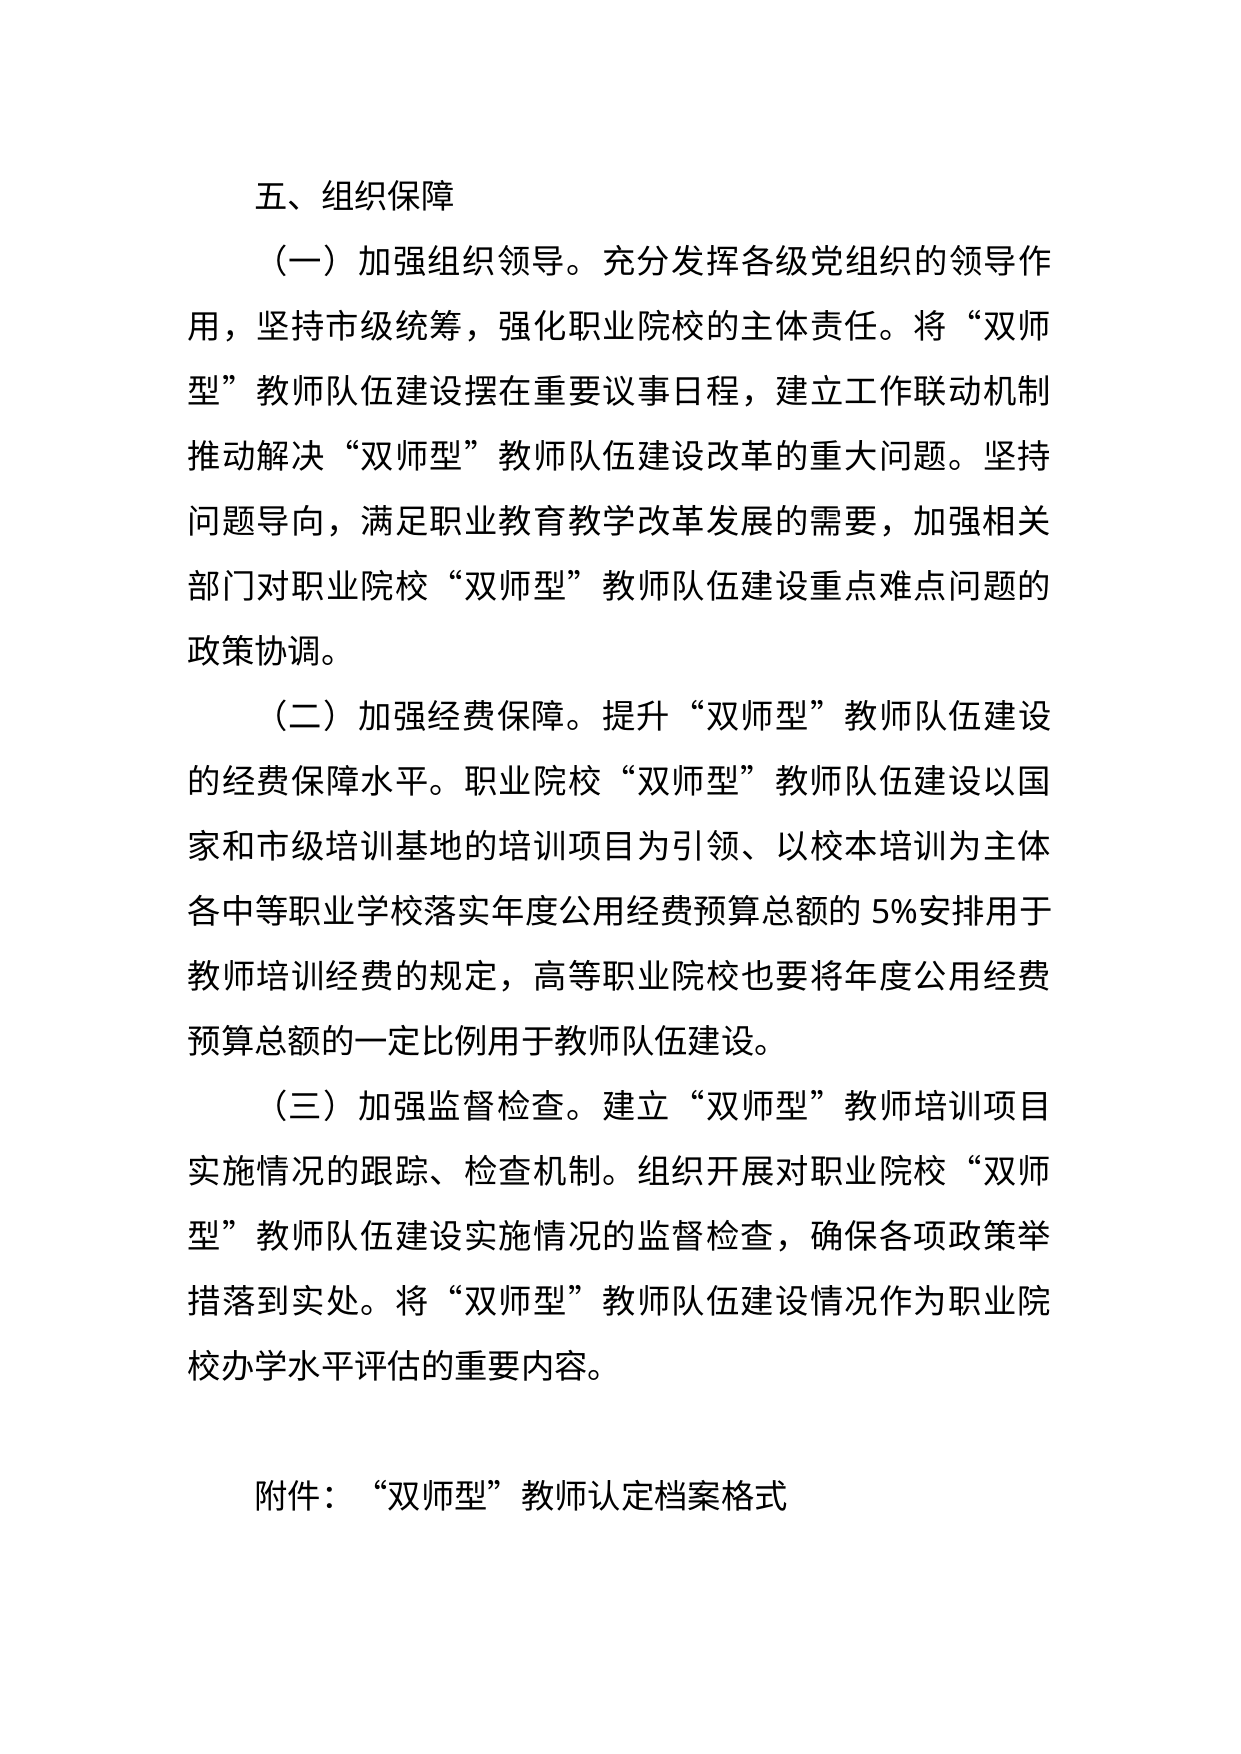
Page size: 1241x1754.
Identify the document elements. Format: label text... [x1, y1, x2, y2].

text 五、组织保障 [187, 162, 1053, 227]
text 附件：“双师型”教师认定档案格式 [187, 1462, 1053, 1527]
text （一）加强组织领导。充分发挥各级党组织的领导作用，坚持市级统筹，强化职业院校的主体责任。将“双师型”教师队伍建设摆在重要议事日程，建立工作联动机制，推动解决“双师型”教师队伍建设改革的重大问题。坚持问题导向，满足职业教育教学改革发展的需要，加强相关部门对职业院校“双师型”教师队伍建设重点难点问题的政策协调。 [187, 227, 1053, 682]
text （三）加强监督检查。建立“双师型”教师培训项目实施情况的跟踪、检查机制。组织开展对职业院校“双师型”教师队伍建设实施情况的监督检查，确保各项政策举措落到实处。将“双师型”教师队伍建设情况作为职业院校办学水平评估的重要内容。 [187, 1072, 1053, 1397]
text （二）加强经费保障。提升“双师型”教师队伍建设的经费保障水平。职业院校“双师型”教师队伍建设以国家和市级培训基地的培训项目为引领、以校本培训为主体。各中等职业学校落实年度公用经费预算总额的5%安排用于教师培训经费的规定，高等职业院校也要将年度公用经费预算总额的一定比例用于教师队伍建设。 [187, 682, 1053, 1072]
